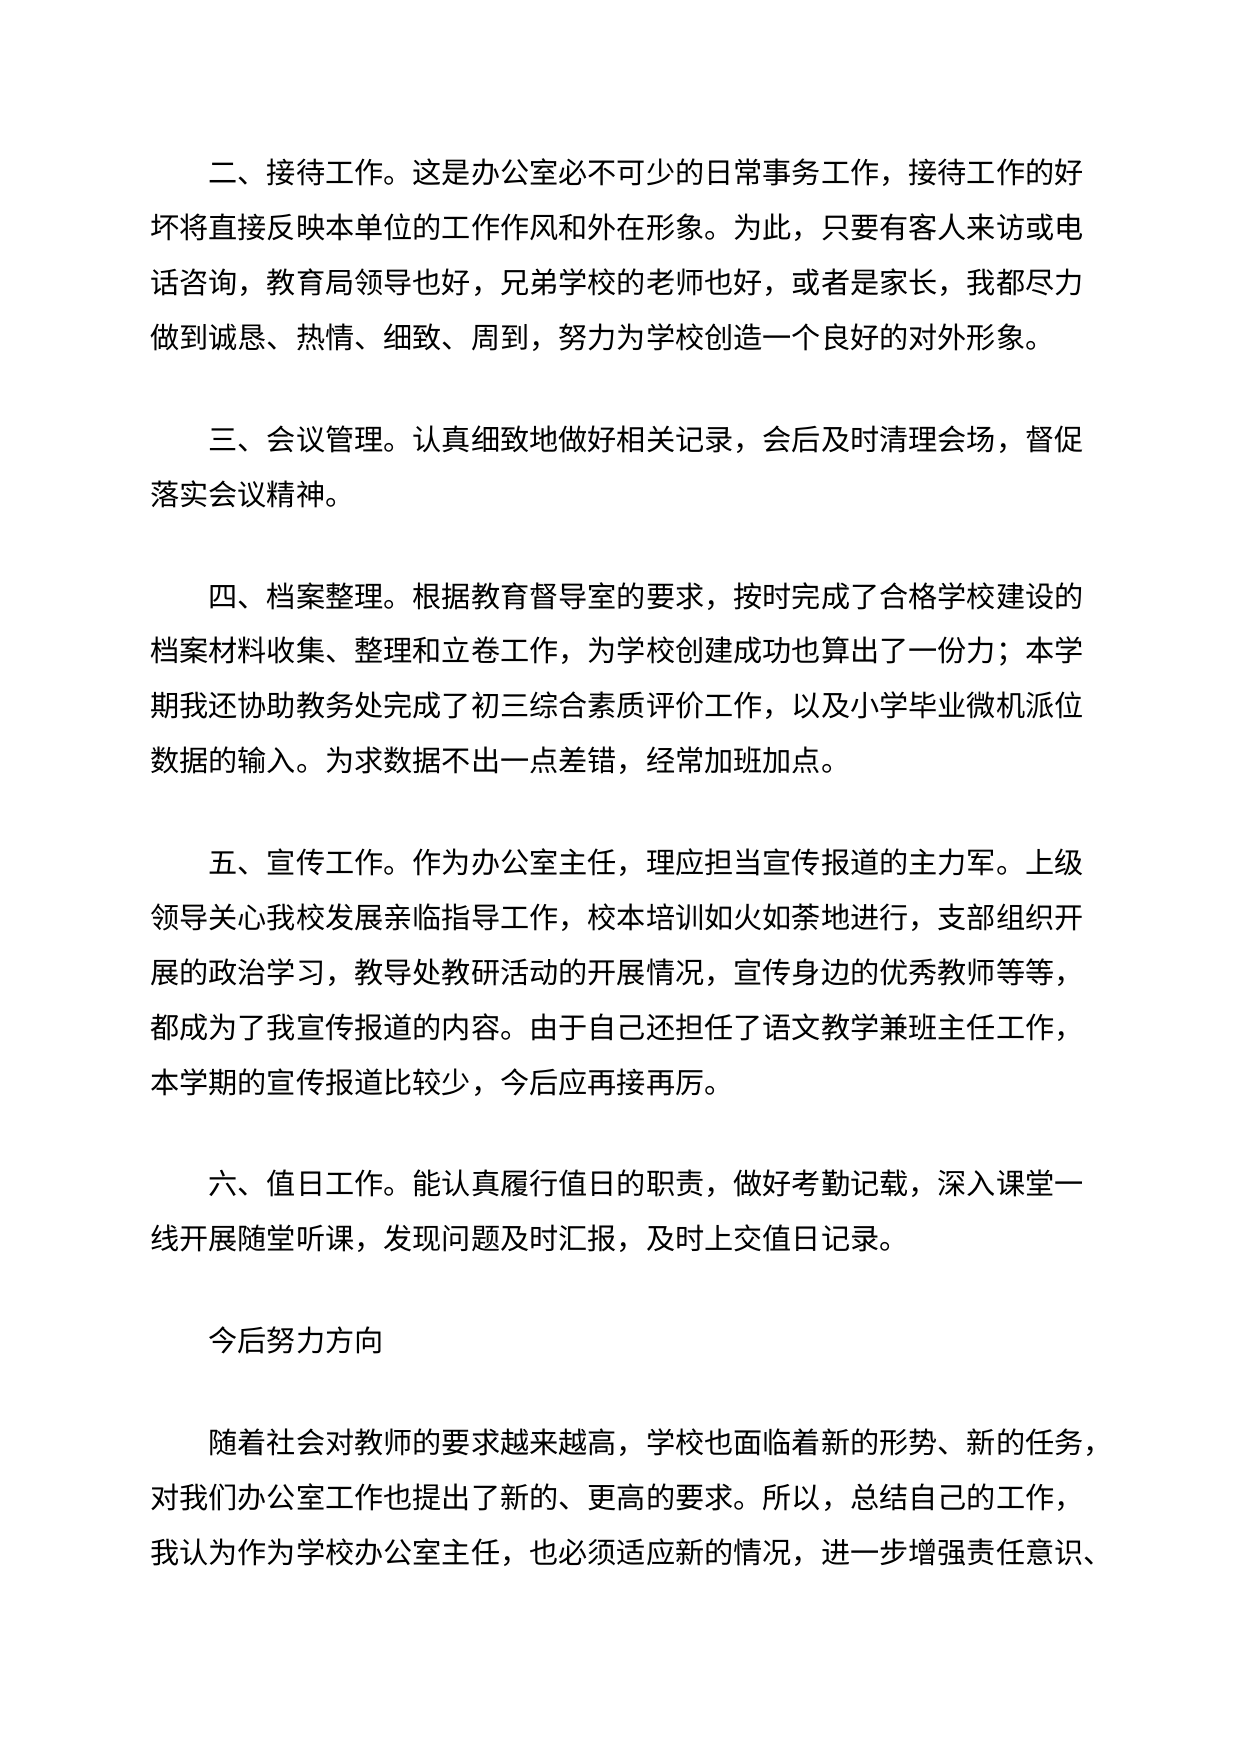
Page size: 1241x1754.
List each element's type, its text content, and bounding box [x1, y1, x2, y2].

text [150, 1419, 1090, 1571]
text 二、接待工作。这是办公室必不可少的日常事务工作，接待工作的好坏将直接反映本单位的工作作风和外在形象。为此，只要有客人来访或电话咨询，教育局领导也好，兄弟学校的老师也好，或者是家长，我都尽力做到诚恳、热情、细致、周到，努力为学校创造一个良好的对外形象。 [150, 150, 1090, 357]
text 五、宣传工作。作为办公室主任，理应担当宣传报道的主力军。上级领导关心我校发展亲临指导工作，校本培训如火如荼地进行，支部组织开展的政治学习，教导处教研活动的开展情况，宣传身边的优秀教师等等，都成为了我宣传报道的内容。由于自己还担任了语文教学兼班主任工作，本学期的宣传报道比较少，今后应再接再厉。 [150, 839, 1090, 1101]
text 四、档案整理。根据教育督导室的要求，按时完成了合格学校建设的档案材料收集、整理和立卷工作，为学校创建成功也算出了一份力；本学期我还协助教务处完成了初三综合素质评价工作，以及小学毕业微机派位数据的输入。为求数据不出一点差错，经常加班加点。 [150, 573, 1090, 780]
text 三、会议管理。认真细致地做好相关记录，会后及时清理会场，督促落实会议精神。 [150, 416, 1090, 514]
text 今后努力方向 [150, 1318, 1090, 1360]
text 六、值日工作。能认真履行值日的职责，做好考勤记载，深入课堂一线开展随堂听课，发现问题及时汇报，及时上交值日记录。 [150, 1161, 1090, 1258]
